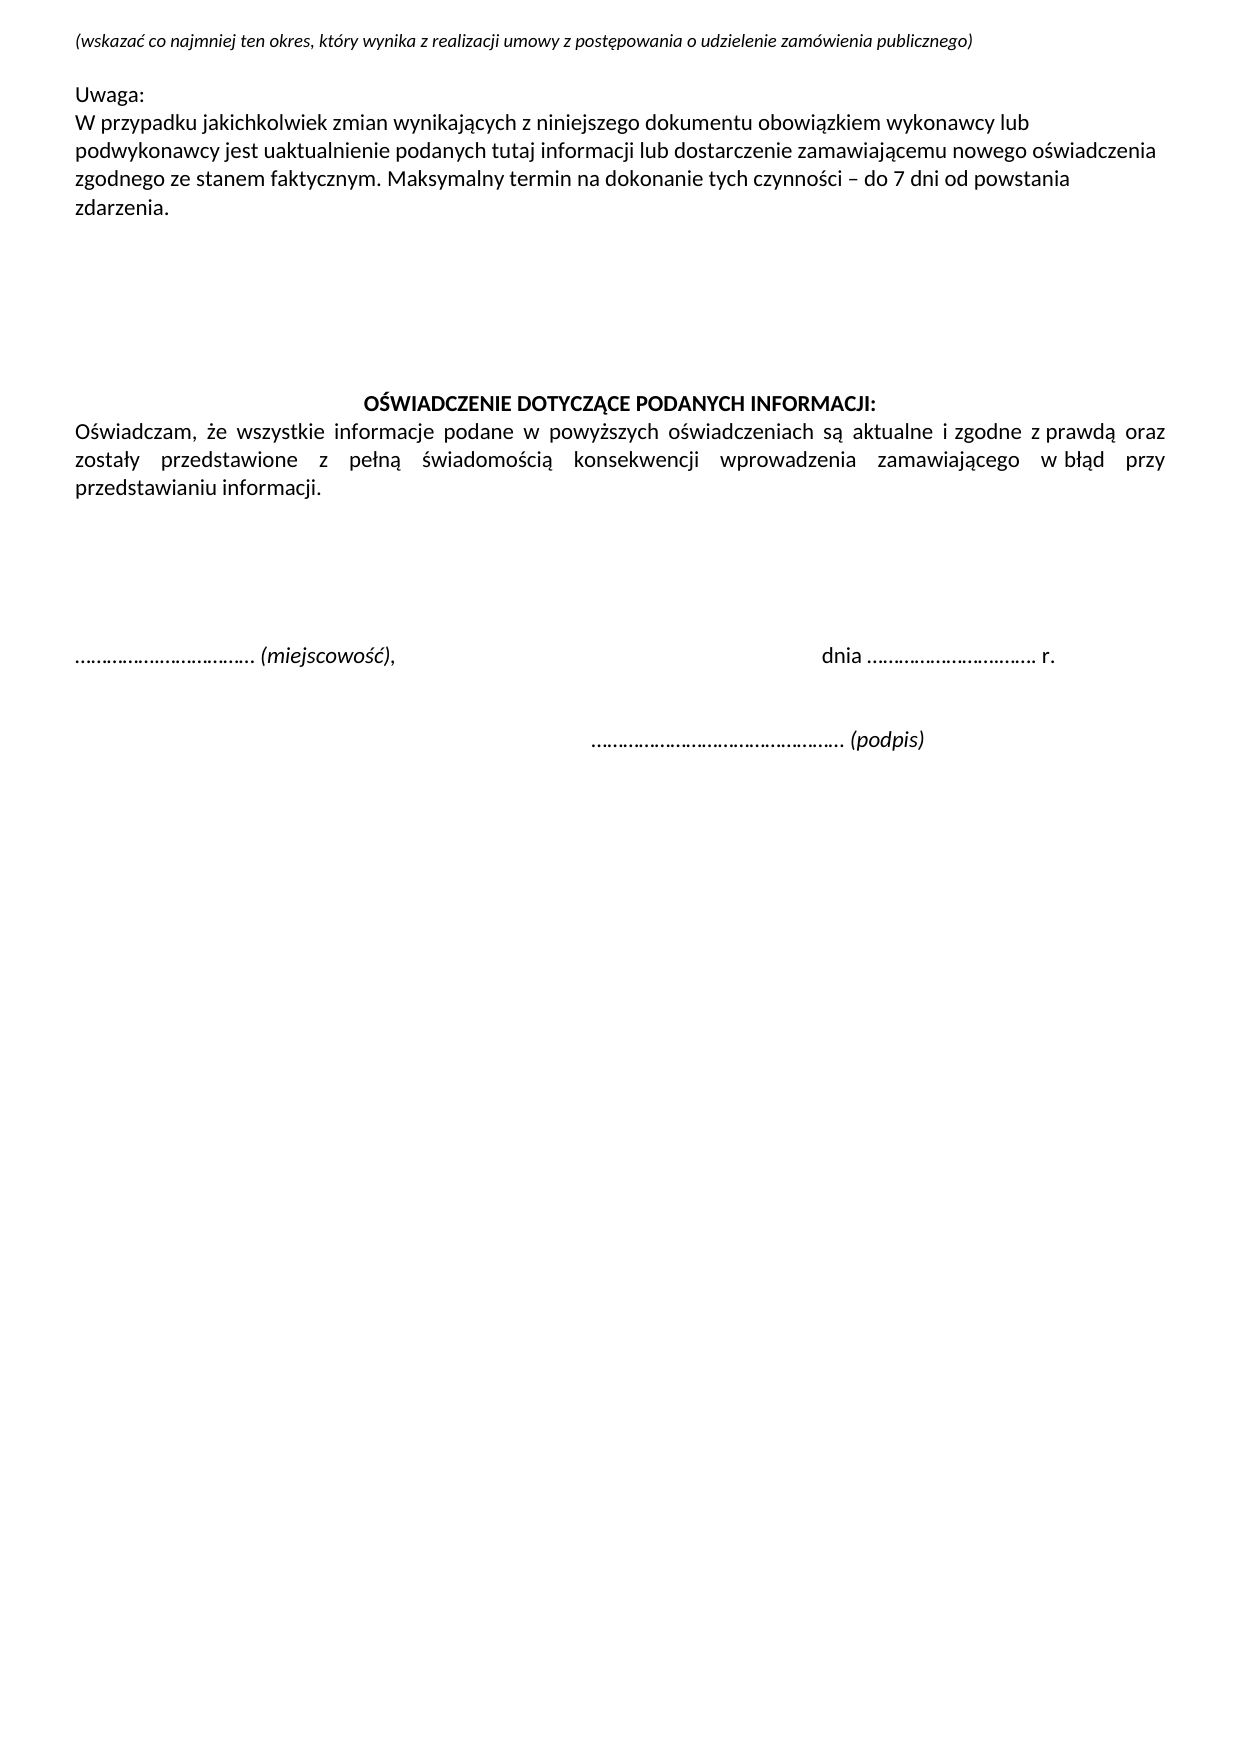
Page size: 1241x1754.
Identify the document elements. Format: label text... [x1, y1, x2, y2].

text ………………………………………… (podpis) [75, 725, 1165, 753]
text Uwaga: [75, 81, 1165, 108]
text …………….……………… (miejscowość), dnia …………………….……. r. [75, 641, 1165, 669]
text (wskazać co najmniej ten okres, który wynika z realizacji umowy z postępowania o udzielenie zamówienia publicznego) [75, 29, 1165, 52]
text OŚWIADCZENIE DOTYCZĄCE PODANYCH INFORMACJI: [75, 389, 1165, 417]
text Oświadczam, że wszystkie informacje podane w powyższych oświadczeniach są aktualne i zgodne z prawdą oraz zostały przedstawione z pełną świadomością konsekwencji wprowadzenia zamawiającego w błąd przy przedstawianiu informacji. [75, 417, 1165, 501]
text W przypadku jakichkolwiek zmian wynikających z niniejszego dokumentu obowiązkiem wykonawcy lub podwykonawcy jest uaktualnienie podanych tutaj informacji lub dostarczenie zamawiającemu nowego oświadczenia zgodnego ze stanem faktycznym. Maksymalny termin na dokonanie tych czynności – do 7 dni od powstania zdarzenia. [75, 108, 1165, 221]
